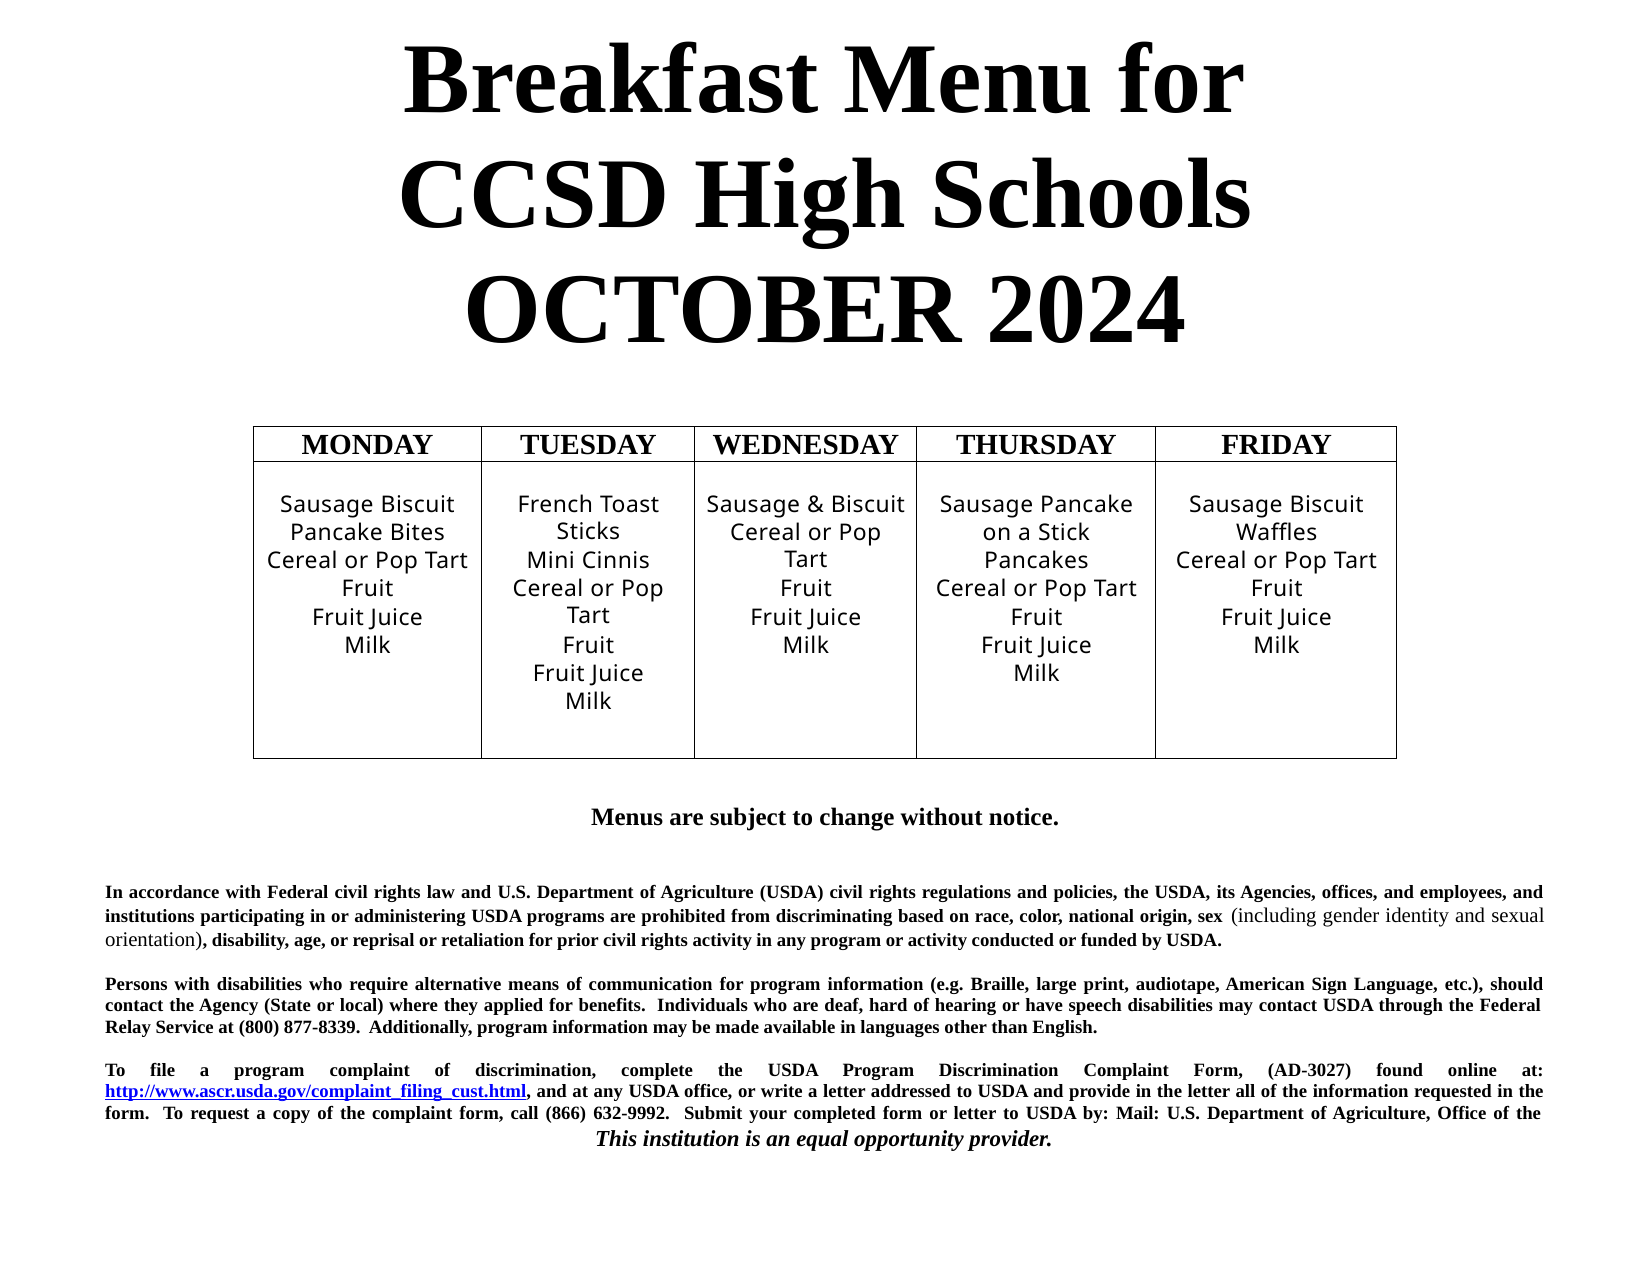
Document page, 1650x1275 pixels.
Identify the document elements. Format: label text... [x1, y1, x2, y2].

table_cell Sausage Biscuit Pancake Bites Cereal or Pop Tart Fruit Fruit Juice Milk [254, 462, 481, 758]
table_cell Sausage Biscuit Waffles Cereal or Pop Tart Fruit Fruit Juice Milk [1156, 462, 1396, 758]
table_cell Sausage & Biscuit Cereal or Pop Tart Fruit Fruit Juice Milk [695, 462, 916, 758]
text CCSD High Schools [105, 134, 1545, 249]
table_header MONDAY [254, 427, 481, 461]
text Breakfast Menu for [105, 19, 1545, 134]
text Menus are subject to change without notice. [105, 802, 1545, 831]
table_header FRIDAY [1156, 427, 1396, 461]
table_cell Sausage Pancake on a Stick Pancakes Cereal or Pop Tart Fruit Fruit Juice Milk [917, 462, 1155, 758]
table_cell French Toast Sticks Mini Cinnis Cereal or Pop Tart Fruit Fruit Juice Milk [482, 462, 694, 758]
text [105, 1059, 1545, 1123]
text OCTOBER 2024 [105, 249, 1545, 364]
table_header THURSDAY [917, 427, 1155, 461]
table_header TUESDAY [482, 427, 694, 461]
table_header WEDNESDAY [695, 427, 916, 461]
text Persons with disabilities who require alternative means of communication for program information (e.g. Braille, large print, audiotape, American Sign Language, etc.), should contact the Agency (State or local) where they applied for benefits. Individuals who are deaf, hard of hearing or have speech disabilities may contact USDA through the Federal Relay Service at (800) 877-8339. Additionally, program information may be made available in languages other than English. [105, 973, 1545, 1037]
text In accordance with Federal civil rights law and U.S. Department of Agriculture (USDA) civil rights regulations and policies, the USDA, its Agencies, offices, and employees, and institutions participating in or administering USDA programs are prohibited from discriminating based on race, color, national origin, sex (including gender identity and sexual orientation), disability, age, or reprisal or retaliation for prior civil rights activity in any program or activity conducted or funded by USDA. [105, 881, 1545, 951]
